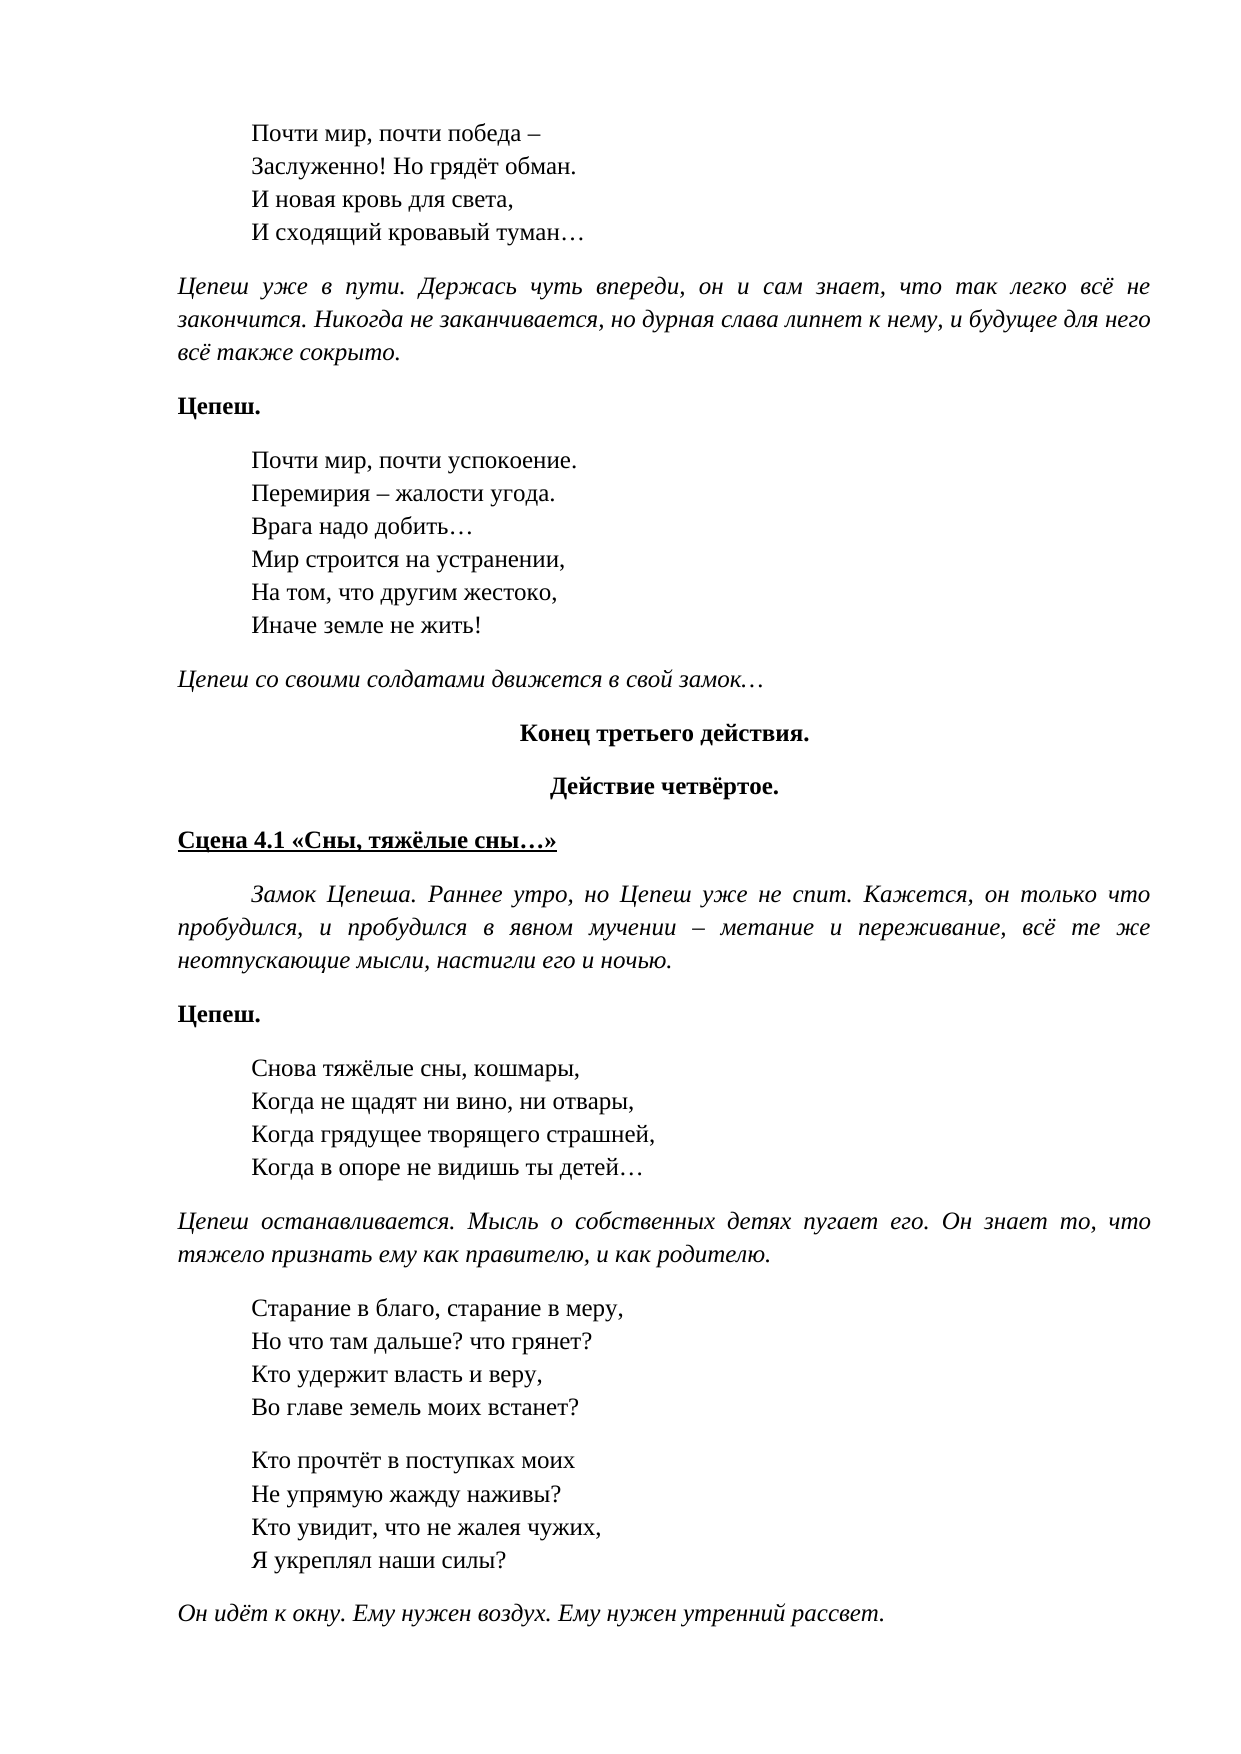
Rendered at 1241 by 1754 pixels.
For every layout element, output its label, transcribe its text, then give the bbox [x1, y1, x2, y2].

text Действие четвёртое. [177, 771, 1152, 800]
text Замок Цепеша. Раннее утро, но Цепеш уже не спит. Кажется, он только что пробудился, и пробудился в явном мучении – метание и переживание, всё те же неотпускающие мысли, настигли его и ночью. [177, 879, 1152, 974]
text Он идёт к окну. Ему нужен воздух. Ему нужен утренний рассвет. [177, 1598, 1152, 1627]
text Цепеш останавливается. Мысль о собственных детях пугает его. Он знает то, что тяжело признать ему как правителю, и как родителю. [177, 1206, 1152, 1268]
text Кто прочтёт в поступках моих Не упрямую жажду наживы? Кто увидит, что не жалея чужих, Я укреплял наши силы? [177, 1446, 1152, 1573]
text Снова тяжёлые сны, кошмары, Когда не щадят ни вино, ни отвары, Когда грядущее творящего страшней, Когда в опоре не видишь ты детей… [177, 1053, 1152, 1181]
text Цепеш уже в пути. Держась чуть впереди, он и сам знает, что так легко всё не закончится. Никогда не заканчивается, но дурная слава липнет к нему, и будущее для него всё также сокрыто. [177, 271, 1152, 366]
text Цепеш со своими солдатами движется в свой замок… [177, 664, 1152, 692]
text Почти мир, почти победа – Заслуженно! Но грядёт обман. И новая кровь для света, И сходящий кровавый туман… [177, 118, 1152, 246]
text Почти мир, почти успокоение. Перемирия – жалости угода. Врага надо добить… Мир строится на устранении, На том, что другим жестоко, Иначе земле не жить! [177, 445, 1152, 639]
text Цепеш. [177, 999, 1152, 1028]
text Конец третьего действия. [177, 718, 1152, 746]
text Сцена 4.1 «Сны, тяжёлые сны…» [177, 825, 1152, 854]
text Старание в благо, старание в меру, Но что там дальше? что грянет? Кто удержит власть и веру, Во главе земель моих встанет? [177, 1293, 1152, 1421]
text Цепеш. [177, 391, 1152, 420]
